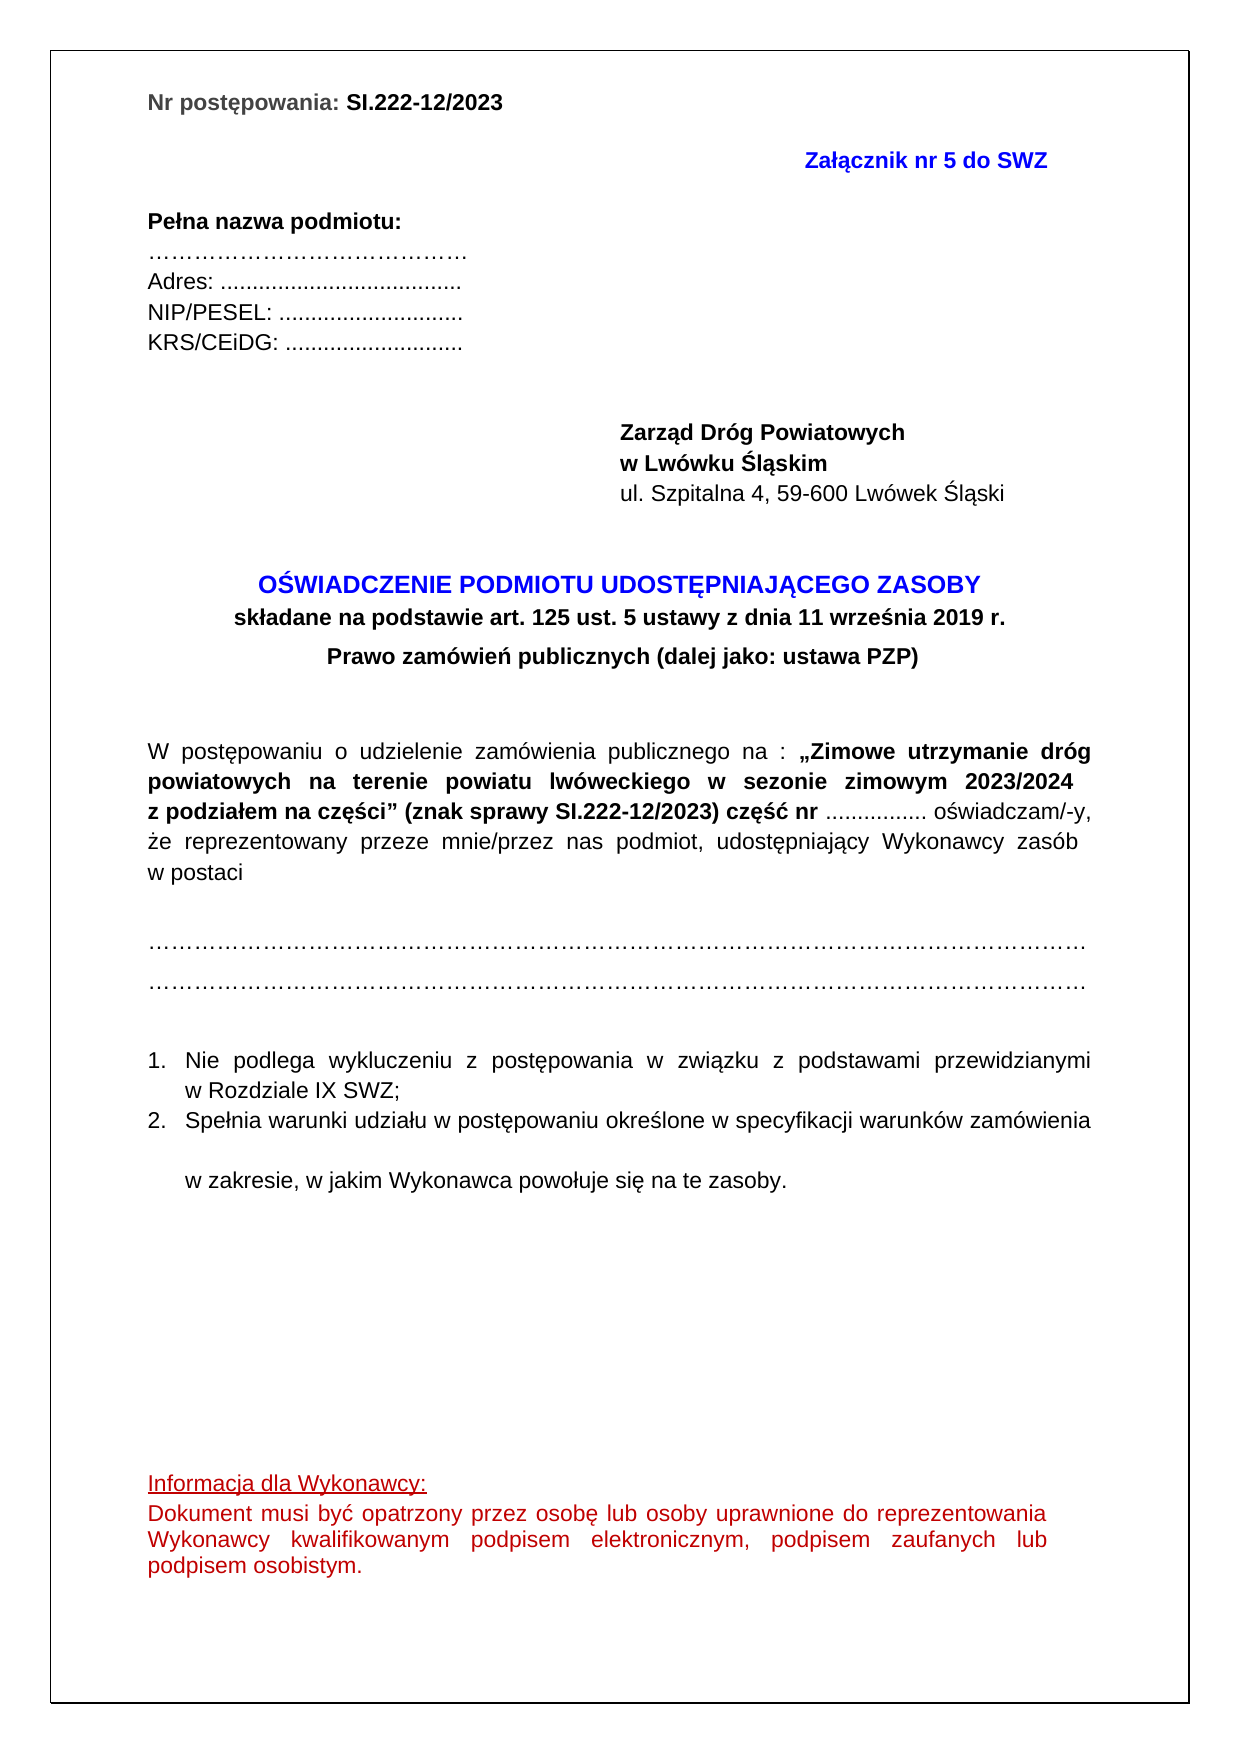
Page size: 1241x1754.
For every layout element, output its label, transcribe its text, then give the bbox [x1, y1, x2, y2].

text składane na podstawie art. 125 ust. 5 ustawy z dnia 11 września 2019 r. [147, 603, 1092, 630]
text w Lwówku Śląskim [620, 449, 1092, 476]
text NIP/PESEL: ............................. [147, 298, 471, 325]
text Zarząd Dróg Powiatowych [620, 419, 1092, 446]
text ul. Szpitalna 4, 59-600 Lwówek Śląski [620, 480, 1092, 506]
list Nie podlega wykluczeniu z postępowania w związku z podstawami przewidzianymi w Rozdziale IX SWZ; [147, 1047, 1092, 1103]
text Adres: ...................................... [147, 268, 471, 295]
text …………………………………… [147, 238, 471, 264]
text KRS/CEiDG: ............................ [147, 329, 1092, 355]
text Informacja dla Wykonawcy: [147, 1469, 1092, 1496]
text Pełna nazwa podmiotu: [147, 208, 1092, 234]
list Spełnia warunki udziału w postępowaniu określone w specyfikacji warunków zamówienia w zakresie, w jakim Wykonawca powołuje się na te zasoby. [147, 1107, 1092, 1194]
text Prawo zamówień publicznych (dalej jako: ustawa PZP) [147, 643, 1092, 669]
text Dokument musi być opatrzony przez osobę lub osoby uprawnione do reprezentowania Wykonawcy kwalifikowanym podpisem elektronicznym, podpisem zaufanych lub podpisem osobistym. [147, 1500, 1048, 1579]
text W postępowaniu o udzielenie zamówienia publicznego na : „Zimowe utrzymanie dróg powiatowych na terenie powiatu lwóweckiego w sezonie zimowym 2023/2024 z podziałem na części” (znak sprawy SI.222-12/2023) część nr ................ oświadczam/-y, że reprezentowany przeze mnie/przez nas podmiot, udostępniający Wykonawcy zasób w postaci [147, 738, 1092, 885]
text …………………………………………………………………………………………………………… [147, 968, 1092, 994]
text OŚWIADCZENIE PODMIOTU UDOSTĘPNIAJĄCEGO ZASOBY [147, 570, 1092, 599]
text …………………………………………………………………………………………………………… [147, 928, 1092, 954]
text Załącznik nr 5 do SWZ [147, 147, 1048, 174]
